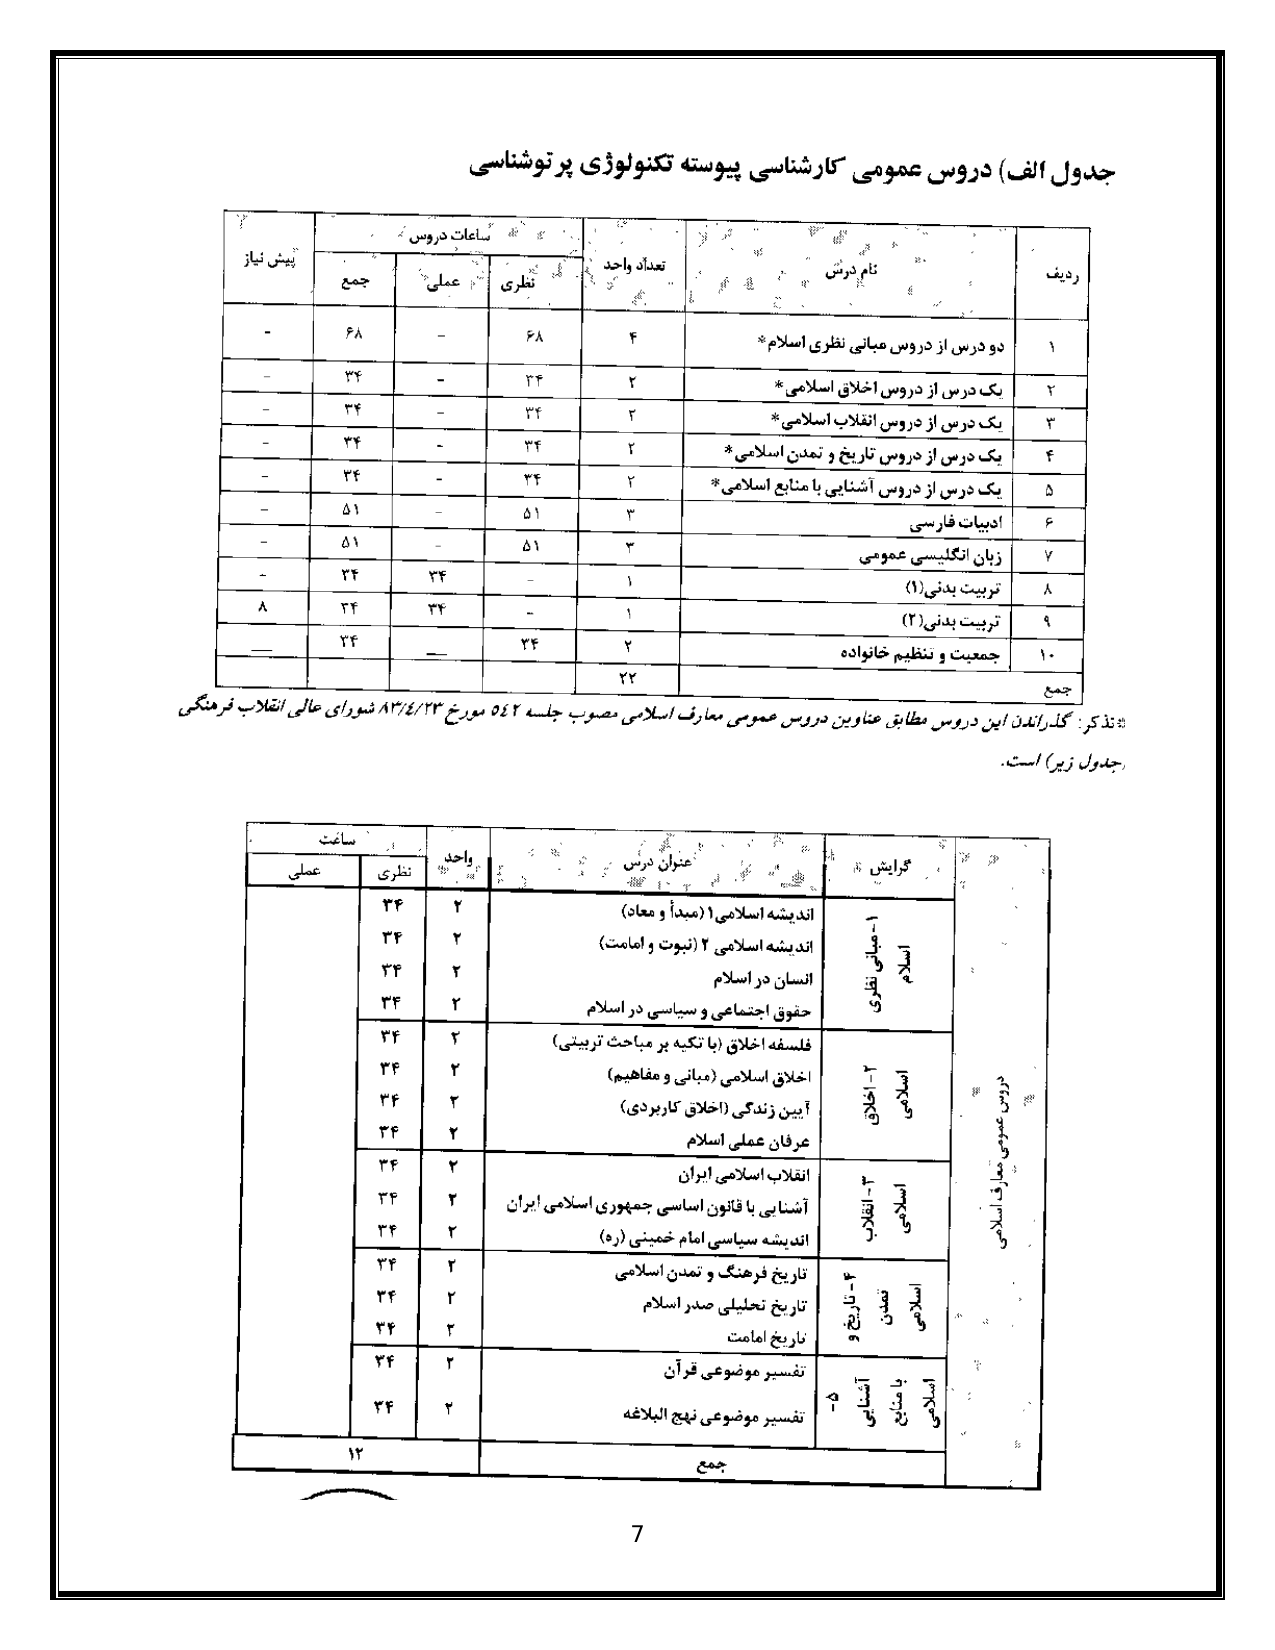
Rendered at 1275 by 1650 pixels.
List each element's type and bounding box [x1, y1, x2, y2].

picture [167, 150, 1125, 1500]
